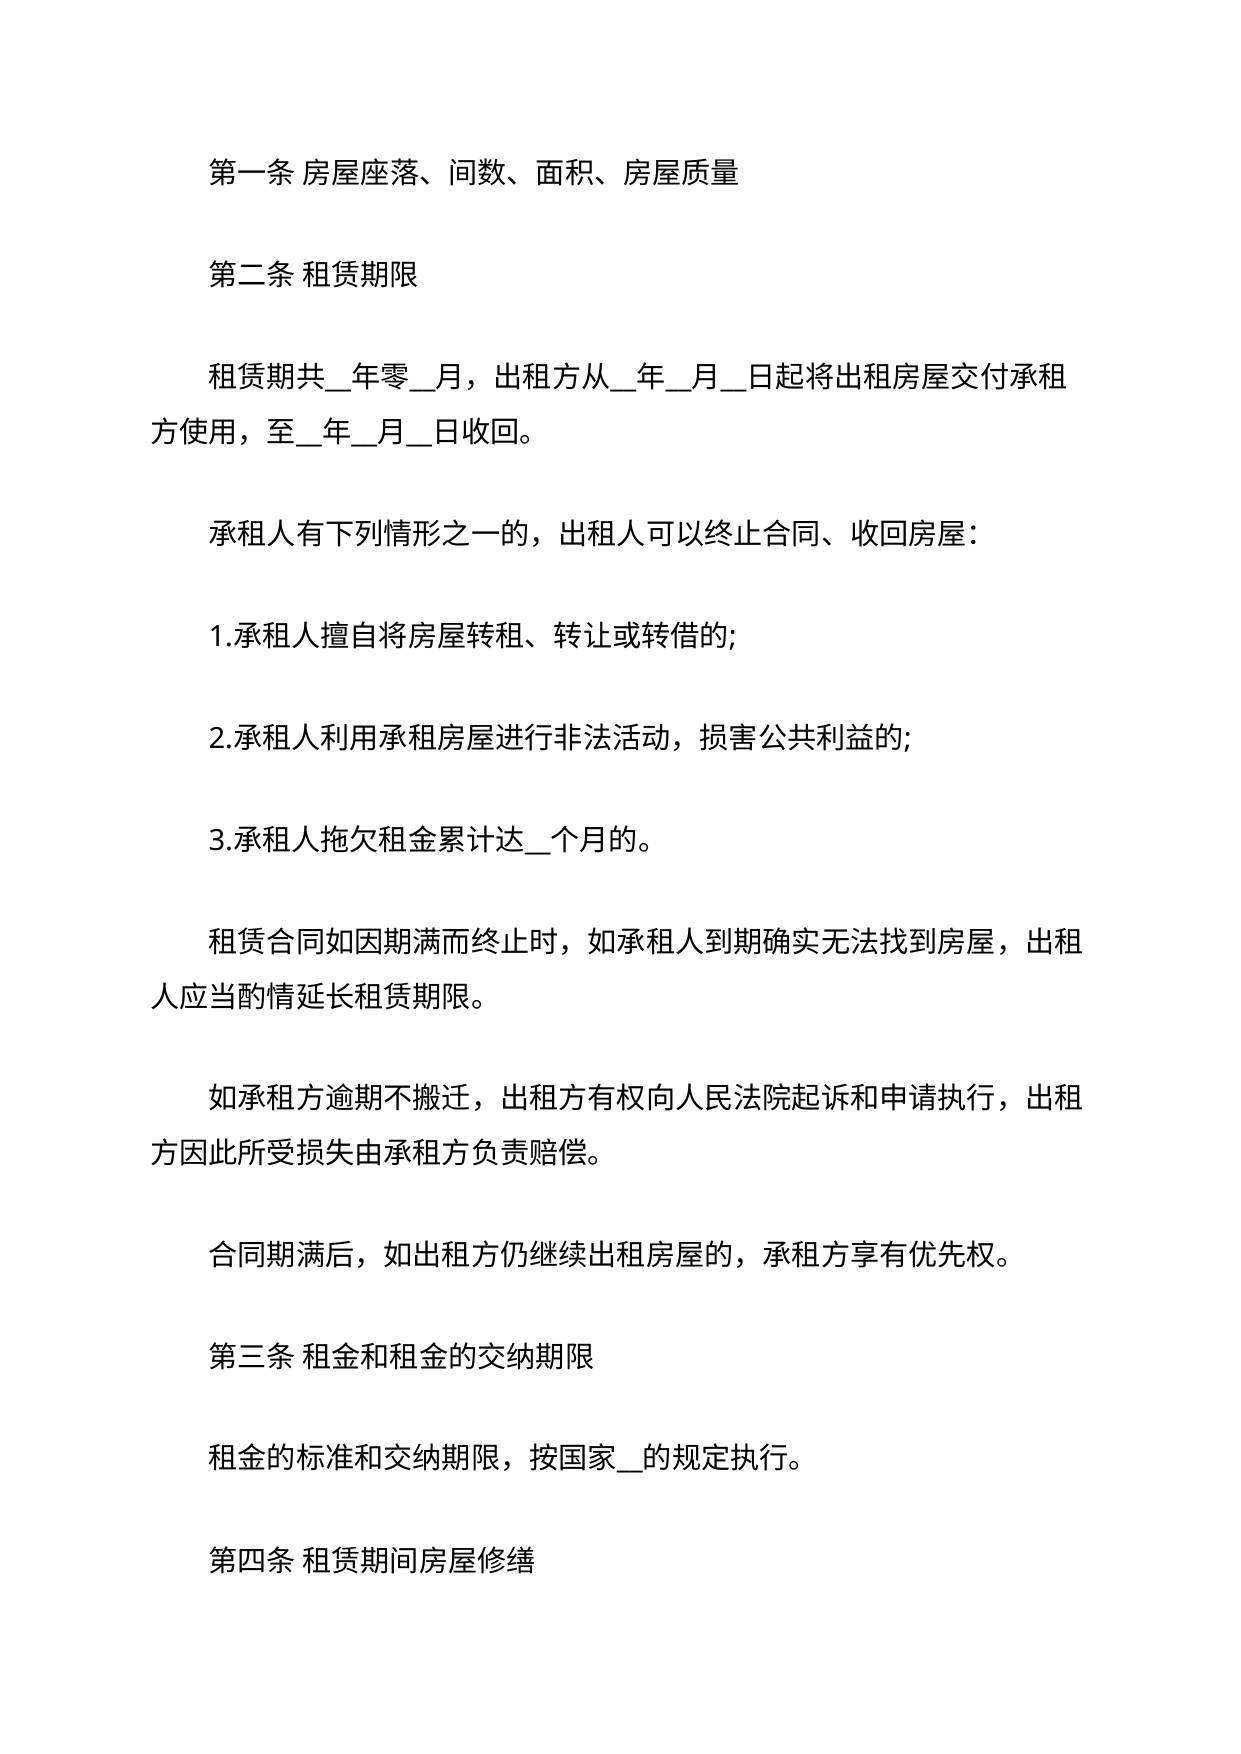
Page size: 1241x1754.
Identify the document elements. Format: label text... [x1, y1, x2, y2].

text 2.承租人利用承租房屋进行非法活动，损害公共利益的; [150, 714, 1090, 757]
text 3.承租人拖欠租金累计达__个月的。 [150, 816, 1090, 859]
text 租赁期共__年零__月，出租方从__年__月__日起将出租房屋交付承租方使用，至__年__月__日收回。 [150, 353, 1090, 451]
text 租赁合同如因期满而终止时，如承租人到期确实无法找到房屋，出租人应当酌情延长租赁期限。 [150, 918, 1090, 1015]
text 1.承租人擅自将房屋转租、转让或转借的; [150, 612, 1090, 655]
text 承租人有下列情形之一的，出租人可以终止合同、收回房屋： [150, 511, 1090, 553]
text 第二条 租赁期限 [150, 252, 1090, 294]
text 如承租方逾期不搬迁，出租方有权向人民法院起诉和申请执行，出租方因此所受损失由承租方负责赔偿。 [150, 1075, 1090, 1172]
text 第一条 房屋座落、间数、面积、房屋质量 [150, 150, 1090, 192]
text 第四条 租赁期间房屋修缮 [150, 1537, 1090, 1579]
text 租金的标准和交纳期限，按国家__的规定执行。 [150, 1435, 1090, 1477]
text 第三条 租金和租金的交纳期限 [150, 1333, 1090, 1376]
text 合同期满后，如出租方仍继续出租房屋的，承租方享有优先权。 [150, 1232, 1090, 1274]
